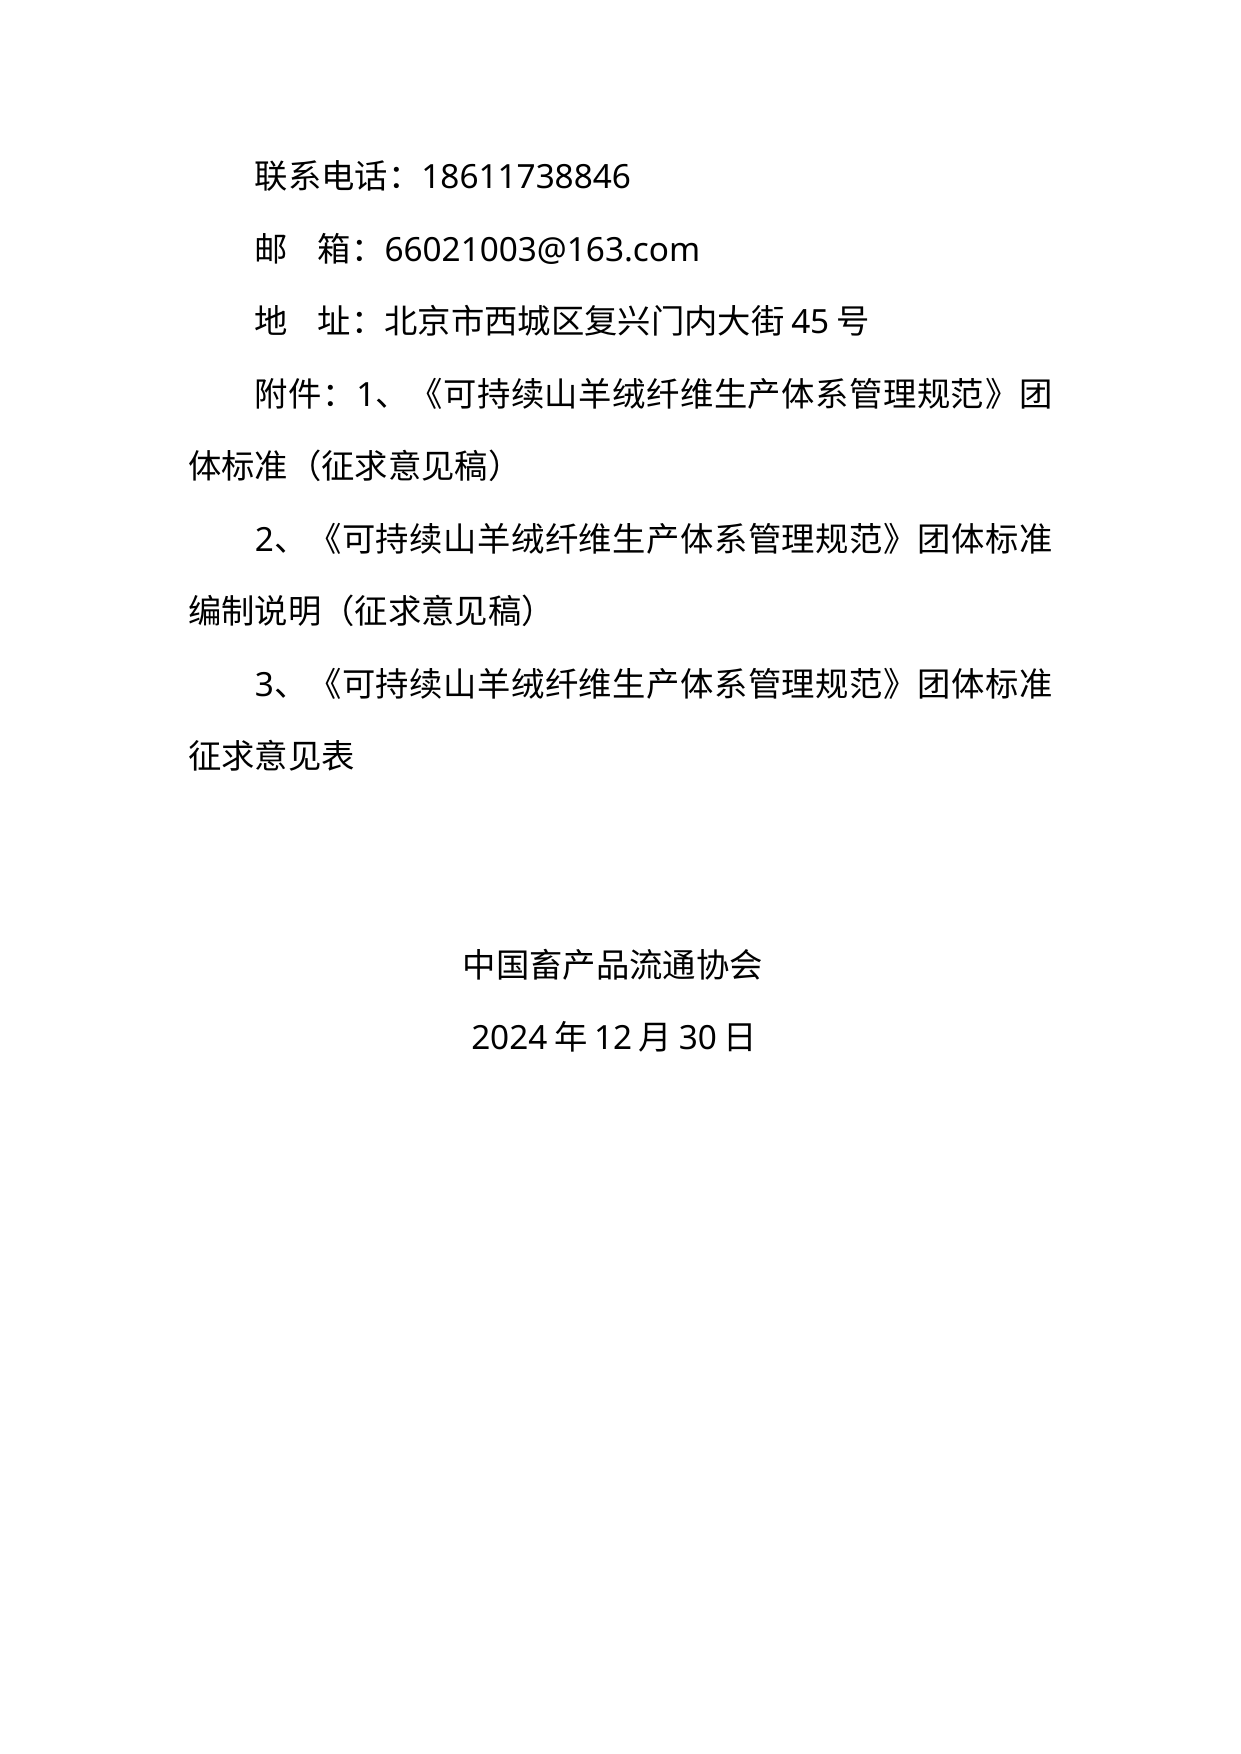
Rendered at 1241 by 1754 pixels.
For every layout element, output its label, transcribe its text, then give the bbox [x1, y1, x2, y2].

text 2024年12月30日 [188, 1011, 1052, 1059]
text 3、《可持续山羊绒纤维生产体系管理规范》团体标准征求意见表 [188, 657, 1052, 778]
text 联系电话：18611738846 [188, 150, 1052, 198]
text 附件：1、《可持续山羊绒纤维生产体系管理规范》团体标准（征求意见稿） [188, 368, 1052, 488]
text 中国畜产品流通协会 [188, 938, 1052, 987]
text 地 址：北京市西城区复兴门内大街45号 [188, 295, 1052, 344]
text 邮 箱：66021003@163.com [188, 223, 1052, 271]
text 2、《可持续山羊绒纤维生产体系管理规范》团体标准编制说明（征求意见稿） [188, 513, 1052, 633]
